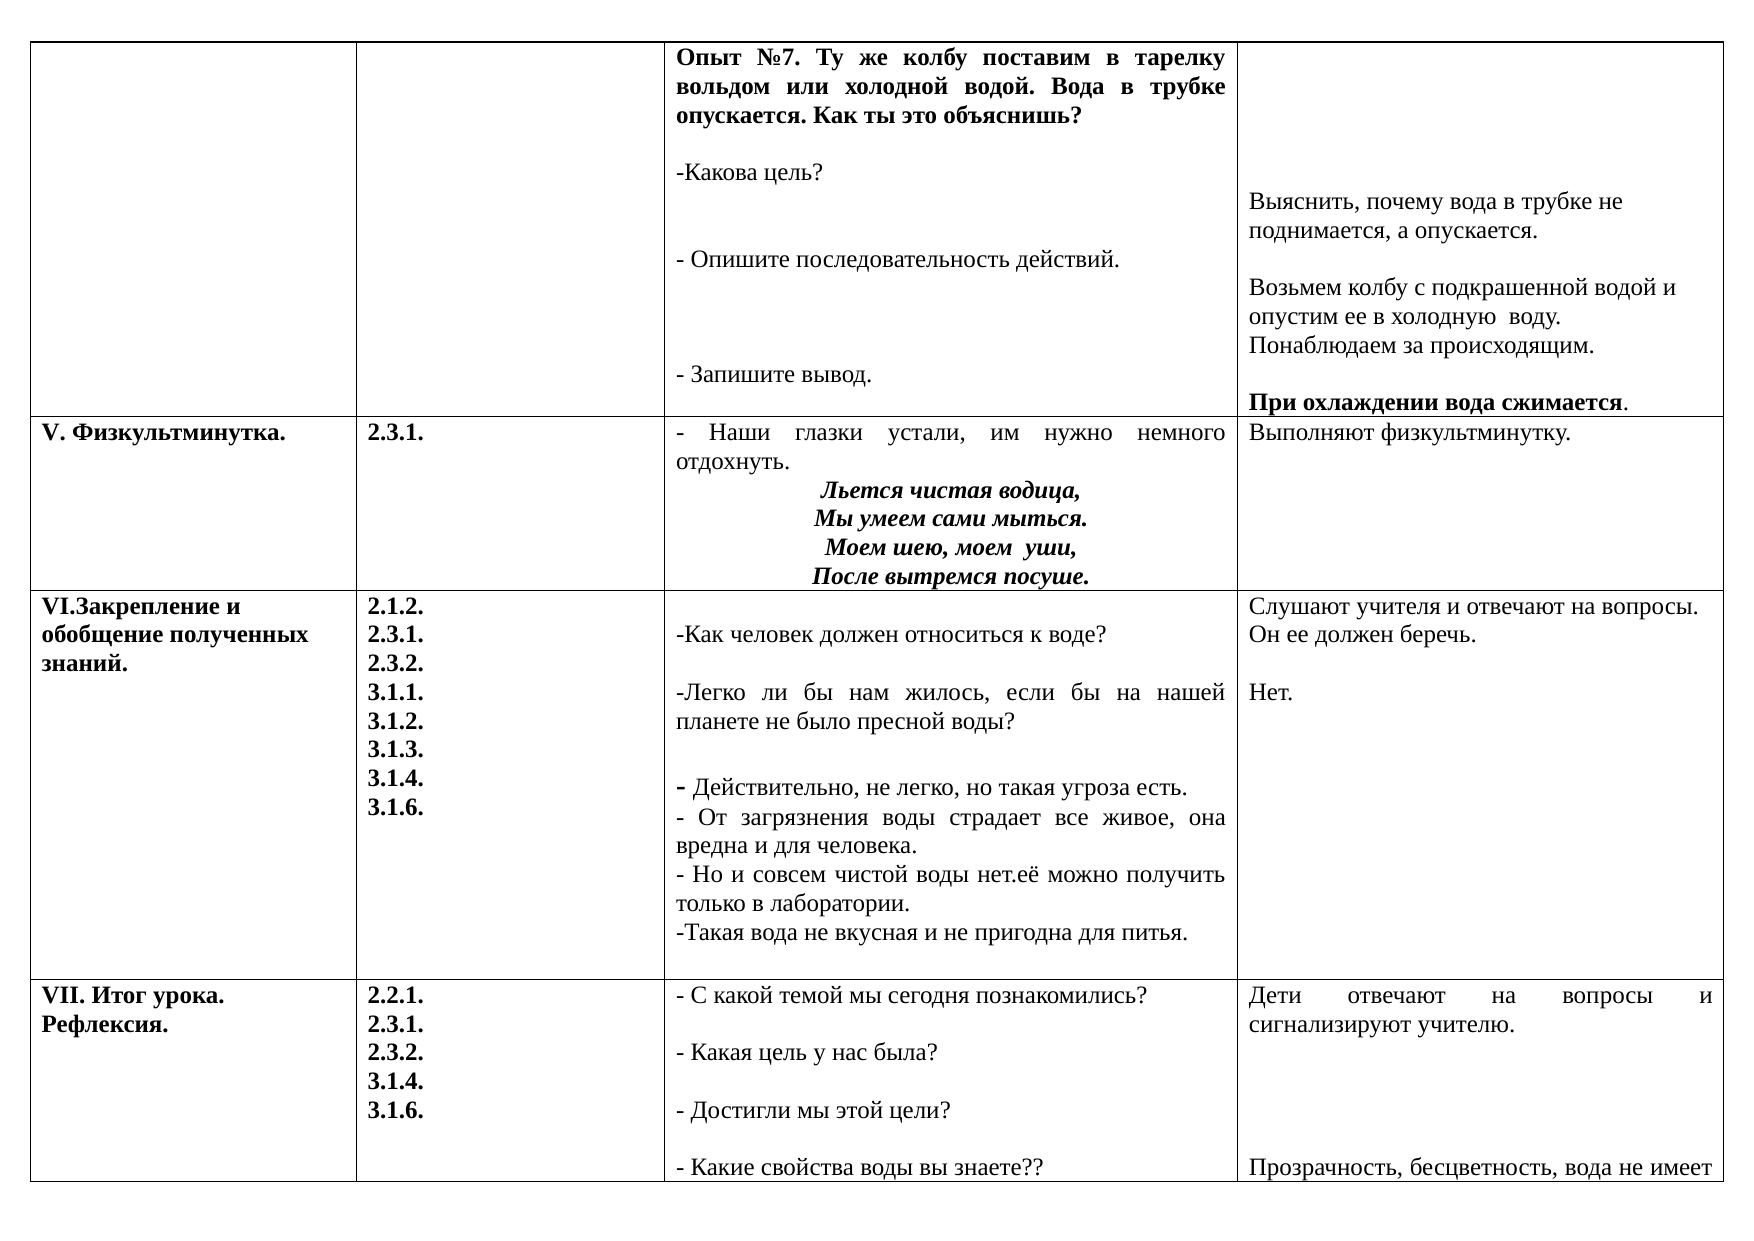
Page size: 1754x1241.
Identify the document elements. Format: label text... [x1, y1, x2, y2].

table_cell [1238, 980, 1723, 1181]
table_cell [31, 43, 356, 416]
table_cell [665, 980, 1237, 1181]
table_cell -Как человек должен относиться к воде? -Легко ли бы нам жилось, если бы на нашей планете не было пресной воды? - Действительно, не легко, но такая угроза есть. - От загрязнения воды страдает все живое, она вредна и для человека. - Но и совсем чистой воды нет.её можно получить только в лаборатории. -Такая вода не вкусная и не пригодна для питья. [665, 591, 1237, 979]
table_cell 2.1.2. 2.3.1. 2.3.2. 3.1.1. 3.1.2. 3.1.3. 3.1.4. 3.1.6. [357, 591, 664, 979]
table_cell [31, 980, 356, 1181]
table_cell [357, 980, 664, 1181]
table_cell 2.3.1. [357, 417, 664, 590]
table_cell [1238, 43, 1723, 416]
table_cell Слушают учителя и отвечают на вопросы. Он ее должен беречь. Нет. [1238, 591, 1723, 979]
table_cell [357, 43, 664, 416]
table_cell VI.Закрепление и обобщение полученных знаний. [31, 591, 356, 979]
table_cell - Наши глазки устали, им нужно немного отдохнуть. Льется чистая водица, Мы умеем сами мыться. Моем шею, моем уши, После вытремся посуше. [665, 417, 1237, 590]
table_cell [665, 43, 1237, 416]
table_cell V. Физкультминутка. [31, 417, 356, 590]
table_cell Выполняют физкультминутку. [1238, 417, 1723, 590]
